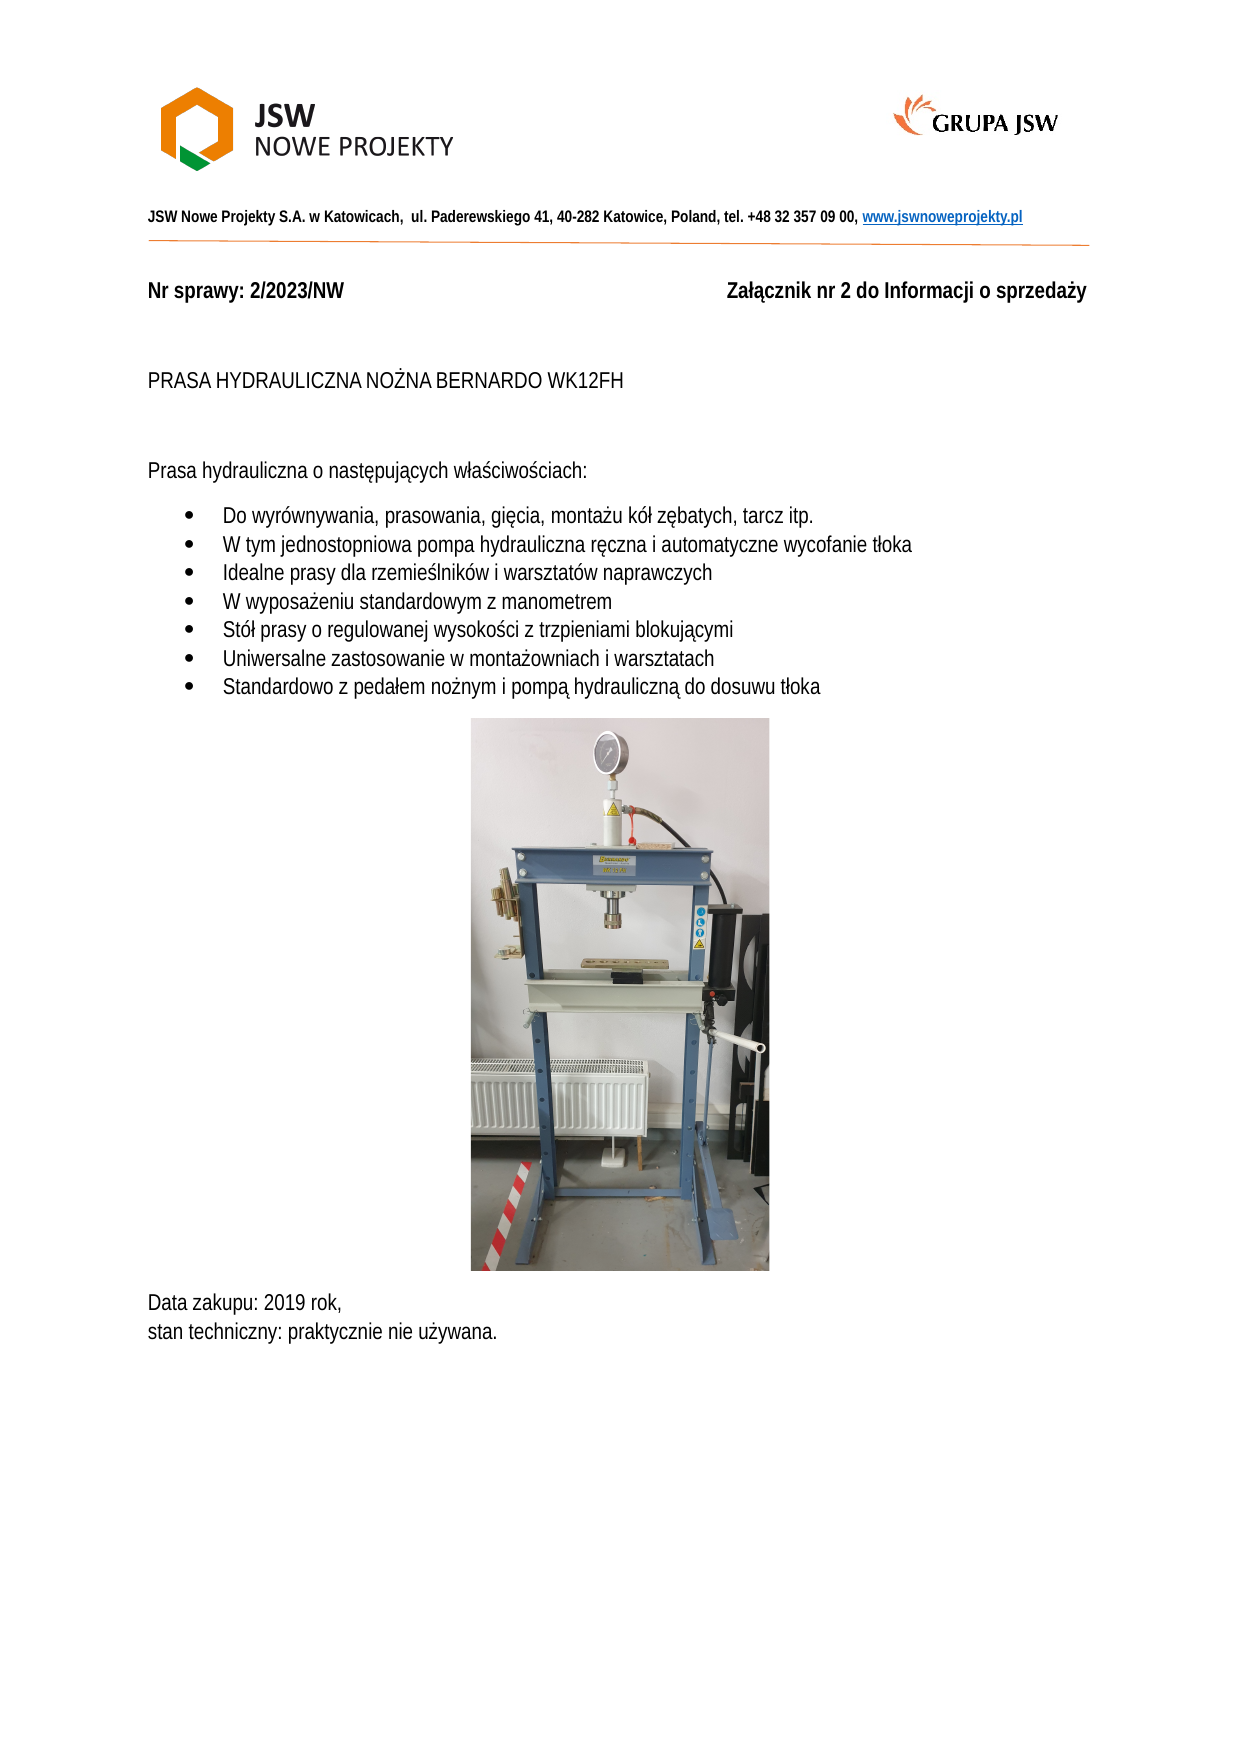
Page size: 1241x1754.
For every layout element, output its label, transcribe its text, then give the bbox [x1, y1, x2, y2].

text Nr sprawy: 2/2023/NW Załącznik nr 2 do Informacji o sprzedaży [148, 277, 1093, 303]
list Stół prasy o regulowanej wysokości z trzpieniami blokującymi [185, 616, 1093, 642]
text Prasa hydrauliczna o następujących właściwościach: [148, 457, 1093, 484]
list Uniwersalne zastosowanie w montażowniach i warsztatach [185, 644, 1093, 671]
text Data zakupu: 2019 rok, [148, 1289, 1093, 1316]
picture [470, 718, 770, 1271]
picture [147, 73, 467, 185]
list W wyposażeniu standardowym z manometrem [185, 588, 1093, 614]
text stan techniczny: praktycznie nie używana. [148, 1318, 1093, 1344]
picture [886, 90, 1064, 142]
list Do wyrównywania, prasowania, gięcia, montażu kół zębatych, tarcz itp. [185, 502, 1093, 529]
list Standardowo z pedałem nożnym i pompą hydrauliczną do dosuwu tłoka [185, 673, 1093, 699]
list Idealne prasy dla rzemieślników i warsztatów naprawczych [185, 559, 1093, 586]
list W tym jednostopniowa pompa hydrauliczna ręczna i automatyczne wycofanie tłoka [185, 531, 1093, 557]
text PRASA HYDRAULICZNA NOŻNA BERNARDO WK12FH [148, 367, 1093, 393]
